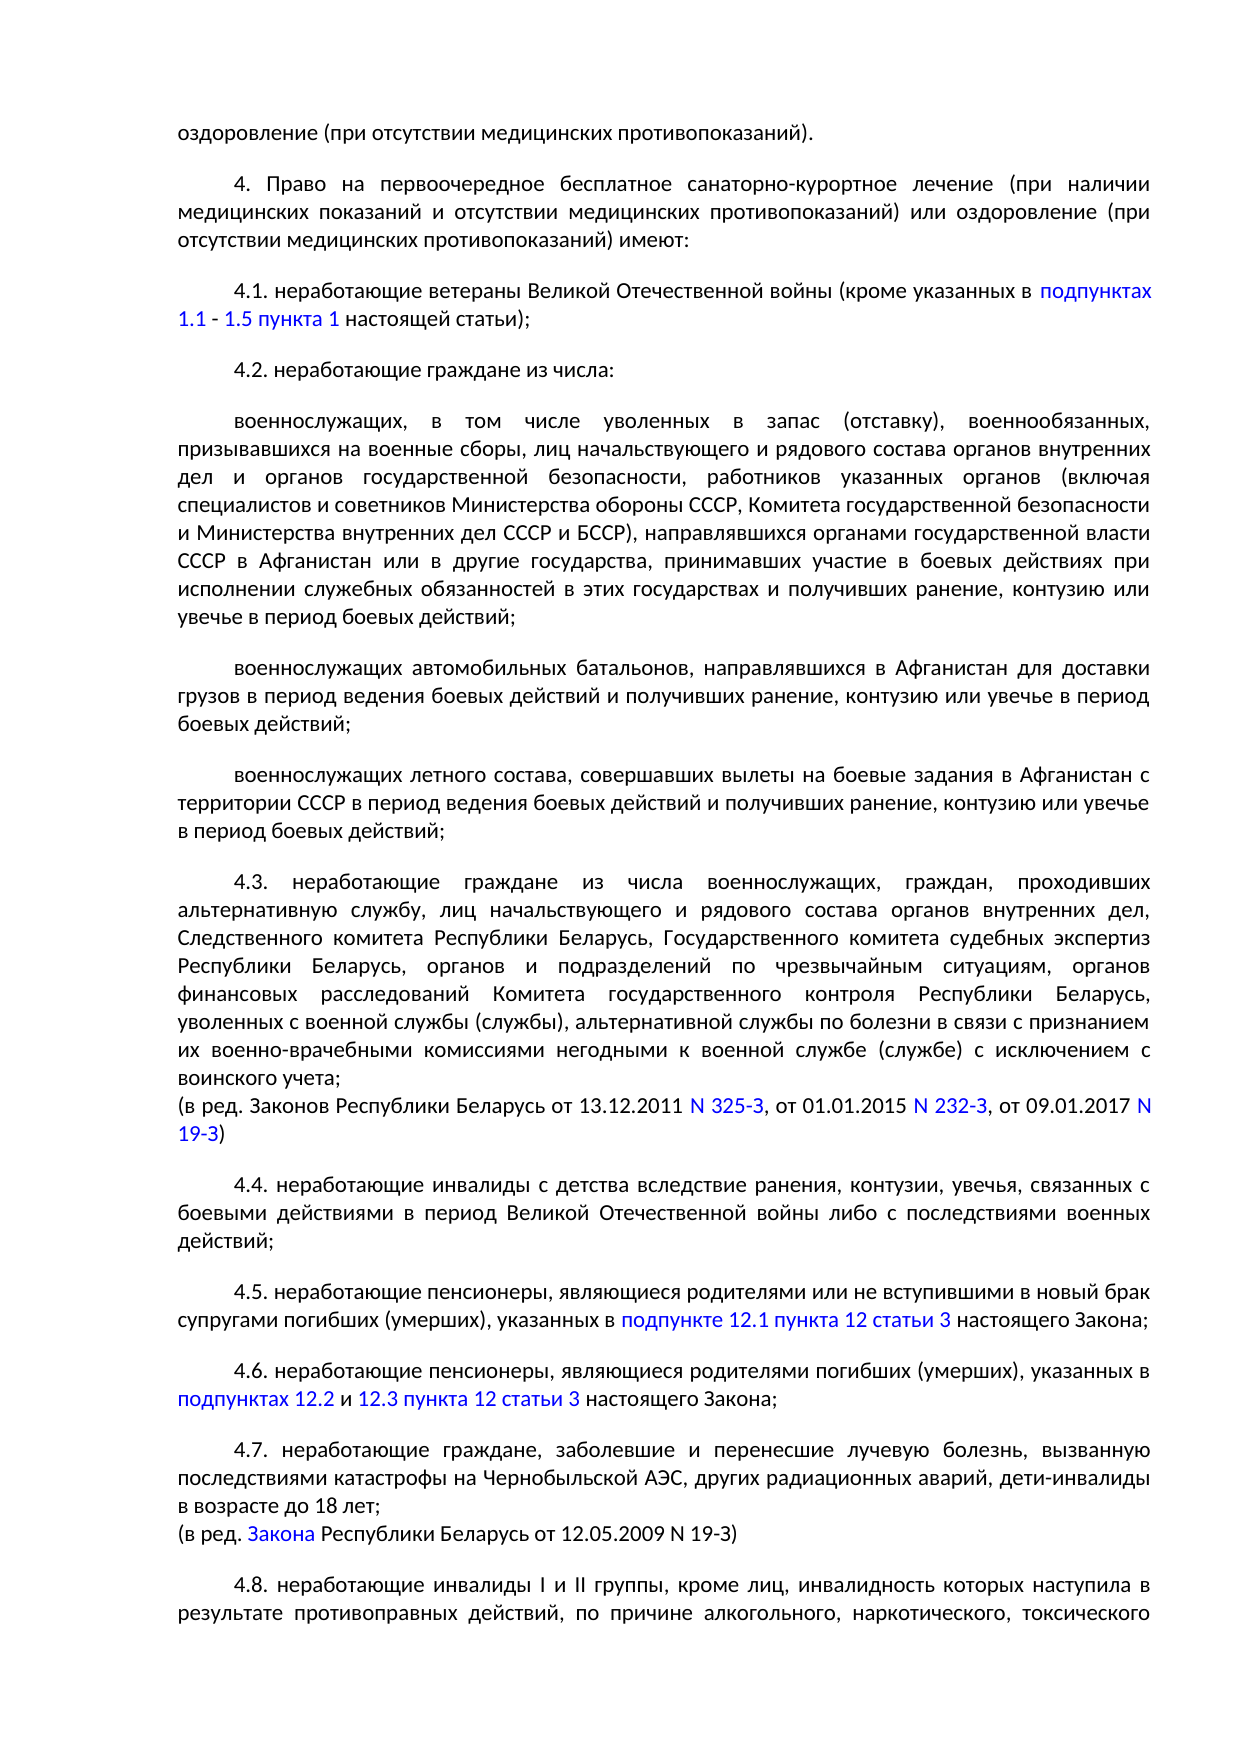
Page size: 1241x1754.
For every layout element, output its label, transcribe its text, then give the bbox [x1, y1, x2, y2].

text 4.3. неработающие граждане из числа военнослужащих, граждан, проходивших альтернативную службу, лиц начальствующего и рядового состава органов внутренних дел, Следственного комитета Республики Беларусь, Государственного комитета судебных экспертиз Республики Беларусь, органов и подразделений по чрезвычайным ситуациям, органов финансовых расследований Комитета государственного контроля Республики Беларусь, уволенных с военной службы (службы), альтернативной службы по болезни в связи с признанием их военно-врачебными комиссиями негодными к военной службе (службе) с исключением с воинского учета; [177, 867, 1152, 1091]
text (в ред. Закона Республики Беларусь от 12.05.2009 N 19-З) [177, 1519, 1152, 1547]
text 4.7. неработающие граждане, заболевшие и перенесшие лучевую болезнь, вызванную последствиями катастрофы на Чернобыльской АЭС, других радиационных аварий, дети-инвалиды в возрасте до 18 лет; [177, 1435, 1152, 1519]
text 4.6. неработающие пенсионеры, являющиеся родителями погибших (умерших), указанных в подпунктах 12.2 и 12.3 пункта 12 статьи 3 настоящего Закона; [177, 1356, 1152, 1412]
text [177, 1570, 1152, 1626]
text 4.4. неработающие инвалиды с детства вследствие ранения, контузии, увечья, связанных с боевыми действиями в период Великой Отечественной войны либо с последствиями военных действий; [177, 1170, 1152, 1254]
text военнослужащих автомобильных батальонов, направлявшихся в Афганистан для доставки грузов в период ведения боевых действий и получивших ранение, контузию или увечье в период боевых действий; [177, 653, 1152, 737]
text 4.2. неработающие граждане из числа: [177, 355, 1152, 383]
text 4. Право на первоочередное бесплатное санаторно-курортное лечение (при наличии медицинских показаний и отсутствии медицинских противопоказаний) или оздоровление (при отсутствии медицинских противопоказаний) имеют: [177, 169, 1152, 253]
text 4.1. неработающие ветераны Великой Отечественной войны (кроме указанных в подпунктах 1.1 - 1.5 пункта 1 настоящей статьи); [177, 276, 1152, 332]
text военнослужащих летного состава, совершавших вылеты на боевые задания в Афганистан с территории СССР в период ведения боевых действий и получивших ранение, контузию или увечье в период боевых действий; [177, 760, 1152, 844]
text 4.5. неработающие пенсионеры, являющиеся родителями или не вступившими в новый брак супругами погибших (умерших), указанных в подпункте 12.1 пункта 12 статьи 3 настоящего Закона; [177, 1277, 1152, 1333]
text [177, 118, 1152, 146]
text (в ред. Законов Республики Беларусь от 13.12.2011 N 325-З, от 01.01.2015 N 232-З, от 09.01.2017 N 19-З) [177, 1091, 1152, 1147]
text военнослужащих, в том числе уволенных в запас (отставку), военнообязанных, призывавшихся на военные сборы, лиц начальствующего и рядового состава органов внутренних дел и органов государственной безопасности, работников указанных органов (включая специалистов и советников Министерства обороны СССР, Комитета государственной безопасности и Министерства внутренних дел СССР и БССР), направлявшихся органами государственной власти СССР в Афганистан или в другие государства, принимавших участие в боевых действиях при исполнении служебных обязанностей в этих государствах и получивших ранение, контузию или увечье в период боевых действий; [177, 406, 1152, 630]
